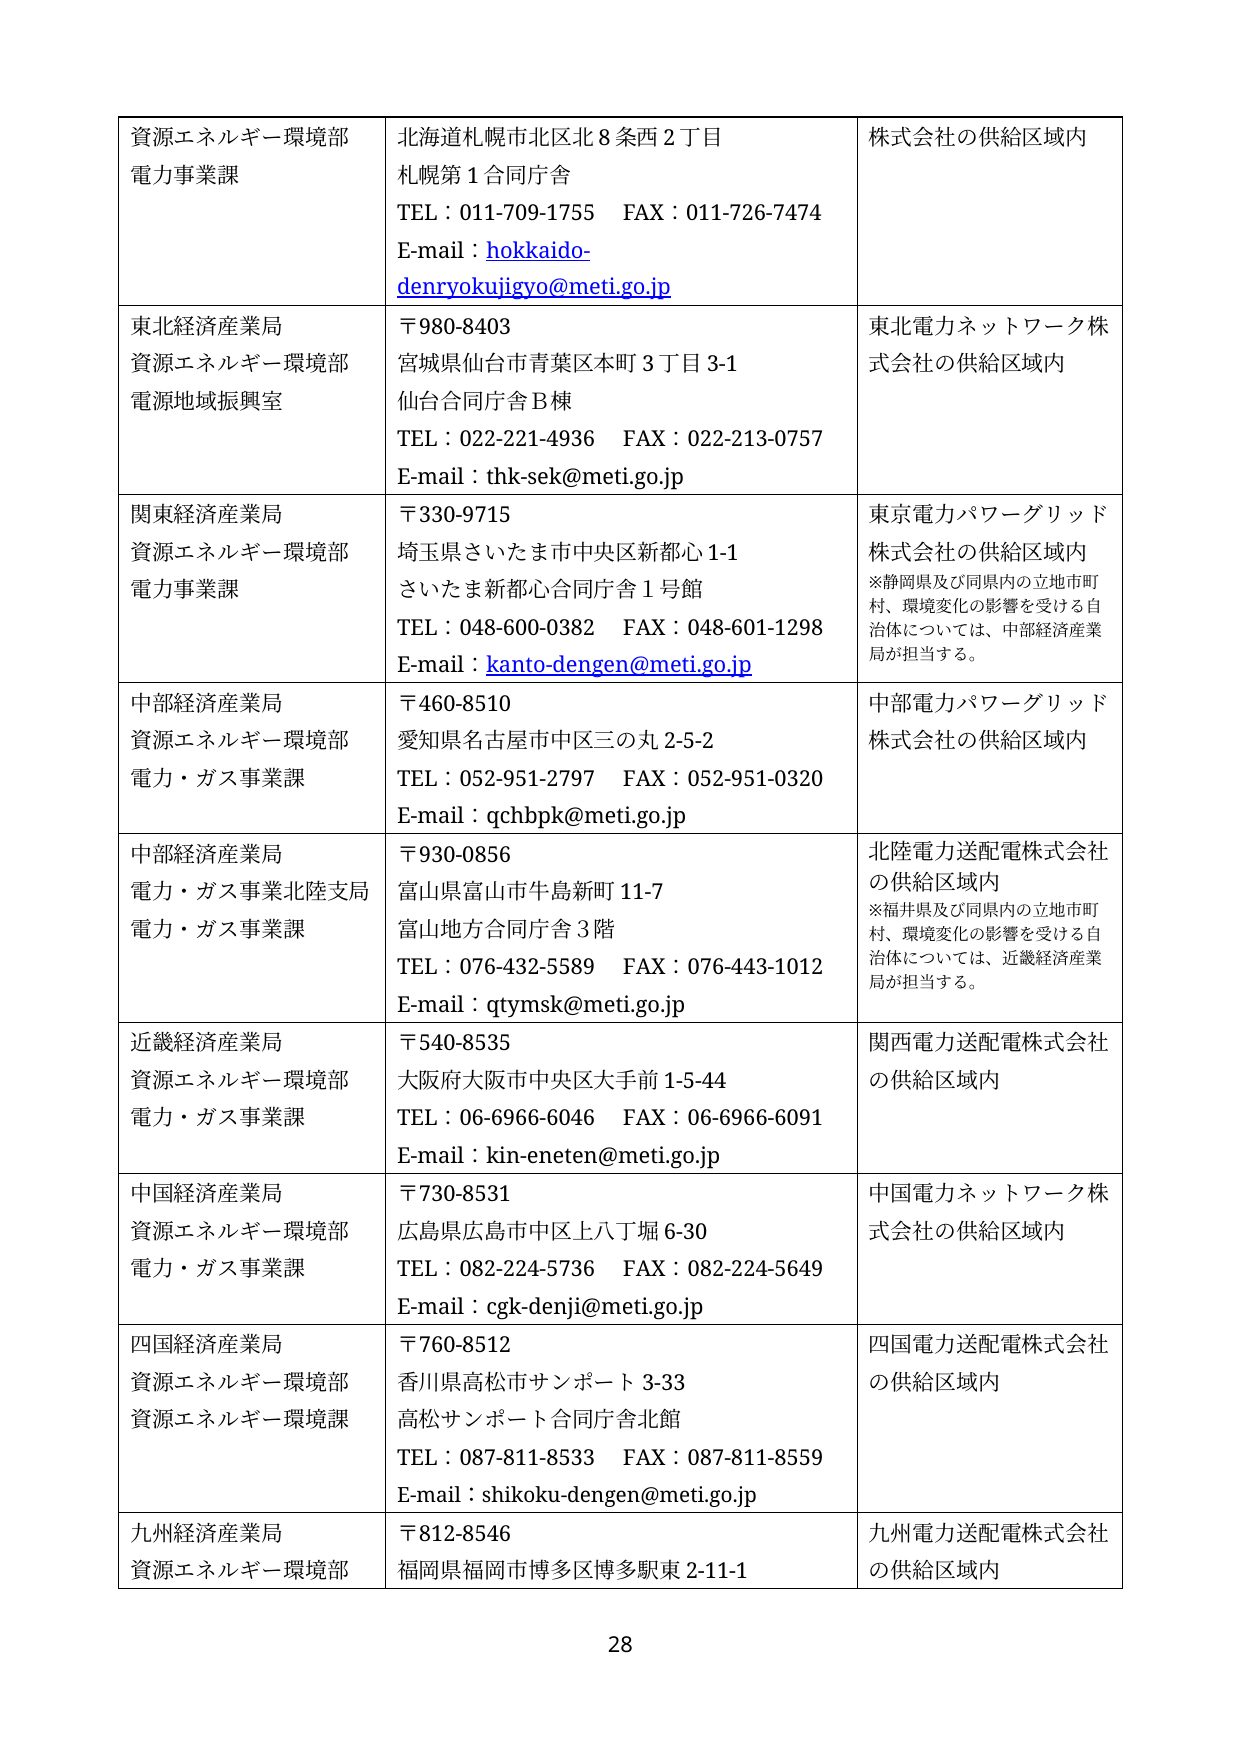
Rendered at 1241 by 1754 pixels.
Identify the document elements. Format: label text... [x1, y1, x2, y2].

table_cell 中部経済産業局 電力・ガス事業北陸支局 電力・ガス事業課 [119, 834, 385, 1022]
table_cell 〒730-8531 広島県広島市中区上八丁堀6-30 TEL：082-224-5736 FAX：082-224-5649 E-mail：cgk-denji@meti.go.jp [386, 1174, 857, 1324]
table_cell 東北電力ネットワーク株式会社の供給区域内 [858, 306, 1122, 493]
table_cell 九州電力送配電株式会社の供給区域内 [858, 1513, 1122, 1588]
table_cell 関東経済産業局 資源エネルギー環境部 電力事業課 [119, 495, 385, 682]
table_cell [119, 118, 385, 305]
table_cell 東京電力パワーグリッド株式会社の供給区域内 ※静岡県及び同県内の立地市町村、環境変化の影響を受ける自治体については、中部経済産業局が担当する。 [858, 495, 1122, 682]
table_cell 四国経済産業局 資源エネルギー環境部 資源エネルギー環境課 [119, 1325, 385, 1512]
table_cell 〒540-8535 大阪府大阪市中央区大手前1-5-44 TEL：06-6966-6046 FAX：06-6966-6091 E-mail：kin-eneten@meti.go.jp [386, 1023, 857, 1173]
table_cell 中部経済産業局 資源エネルギー環境部 電力・ガス事業課 [119, 683, 385, 833]
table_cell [386, 1513, 857, 1588]
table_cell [386, 118, 857, 305]
table_cell 東北経済産業局 資源エネルギー環境部 電源地域振興室 [119, 306, 385, 493]
table_cell 〒930-0856 富山県富山市牛島新町11-7 富山地方合同庁舎３階 TEL：076-432-5589 FAX：076-443-1012 E-mail：qtymsk@meti.go.jp [386, 834, 857, 1022]
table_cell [858, 118, 1122, 305]
table_cell 〒460-8510 愛知県名古屋市中区三の丸2-5-2 TEL：052-951-2797 FAX：052-951-0320 E-mail：qchbpk@meti.go.jp [386, 683, 857, 833]
table_cell 近畿経済産業局 資源エネルギー環境部 電力・ガス事業課 [119, 1023, 385, 1173]
table_cell 中部電力パワーグリッド株式会社の供給区域内 [858, 683, 1122, 833]
table_cell 北陸電力送配電株式会社の供給区域内 ※福井県及び同県内の立地市町村、環境変化の影響を受ける自治体については、近畿経済産業局が担当する。 [858, 834, 1122, 1022]
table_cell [119, 1513, 385, 1588]
table_cell 〒760-8512 香川県高松市サンポート3-33 高松サンポート合同庁舎北館 TEL：087-811-8533 FAX：087-811-8559 E-mail：shikoku-dengen@meti.go.jp [386, 1325, 857, 1512]
table_cell 〒330-9715 埼玉県さいたま市中央区新都心1-1 さいたま新都心合同庁舎１号館 TEL：048-600-0382 FAX：048-601-1298 E-mail：kanto-dengen@meti.go.jp [386, 495, 857, 682]
table_cell 関西電力送配電株式会社の供給区域内 [858, 1023, 1122, 1173]
table_cell 中国経済産業局 資源エネルギー環境部 電力・ガス事業課 [119, 1174, 385, 1324]
table_cell 四国電力送配電株式会社の供給区域内 [858, 1325, 1122, 1512]
table_cell 中国電力ネットワーク株式会社の供給区域内 [858, 1174, 1122, 1324]
table_cell 〒980-8403 宮城県仙台市青葉区本町3丁目3-1 仙台合同庁舎Ｂ棟 TEL：022-221-4936 FAX：022-213-0757 E-mail：thk-sek@meti.go.jp [386, 306, 857, 493]
